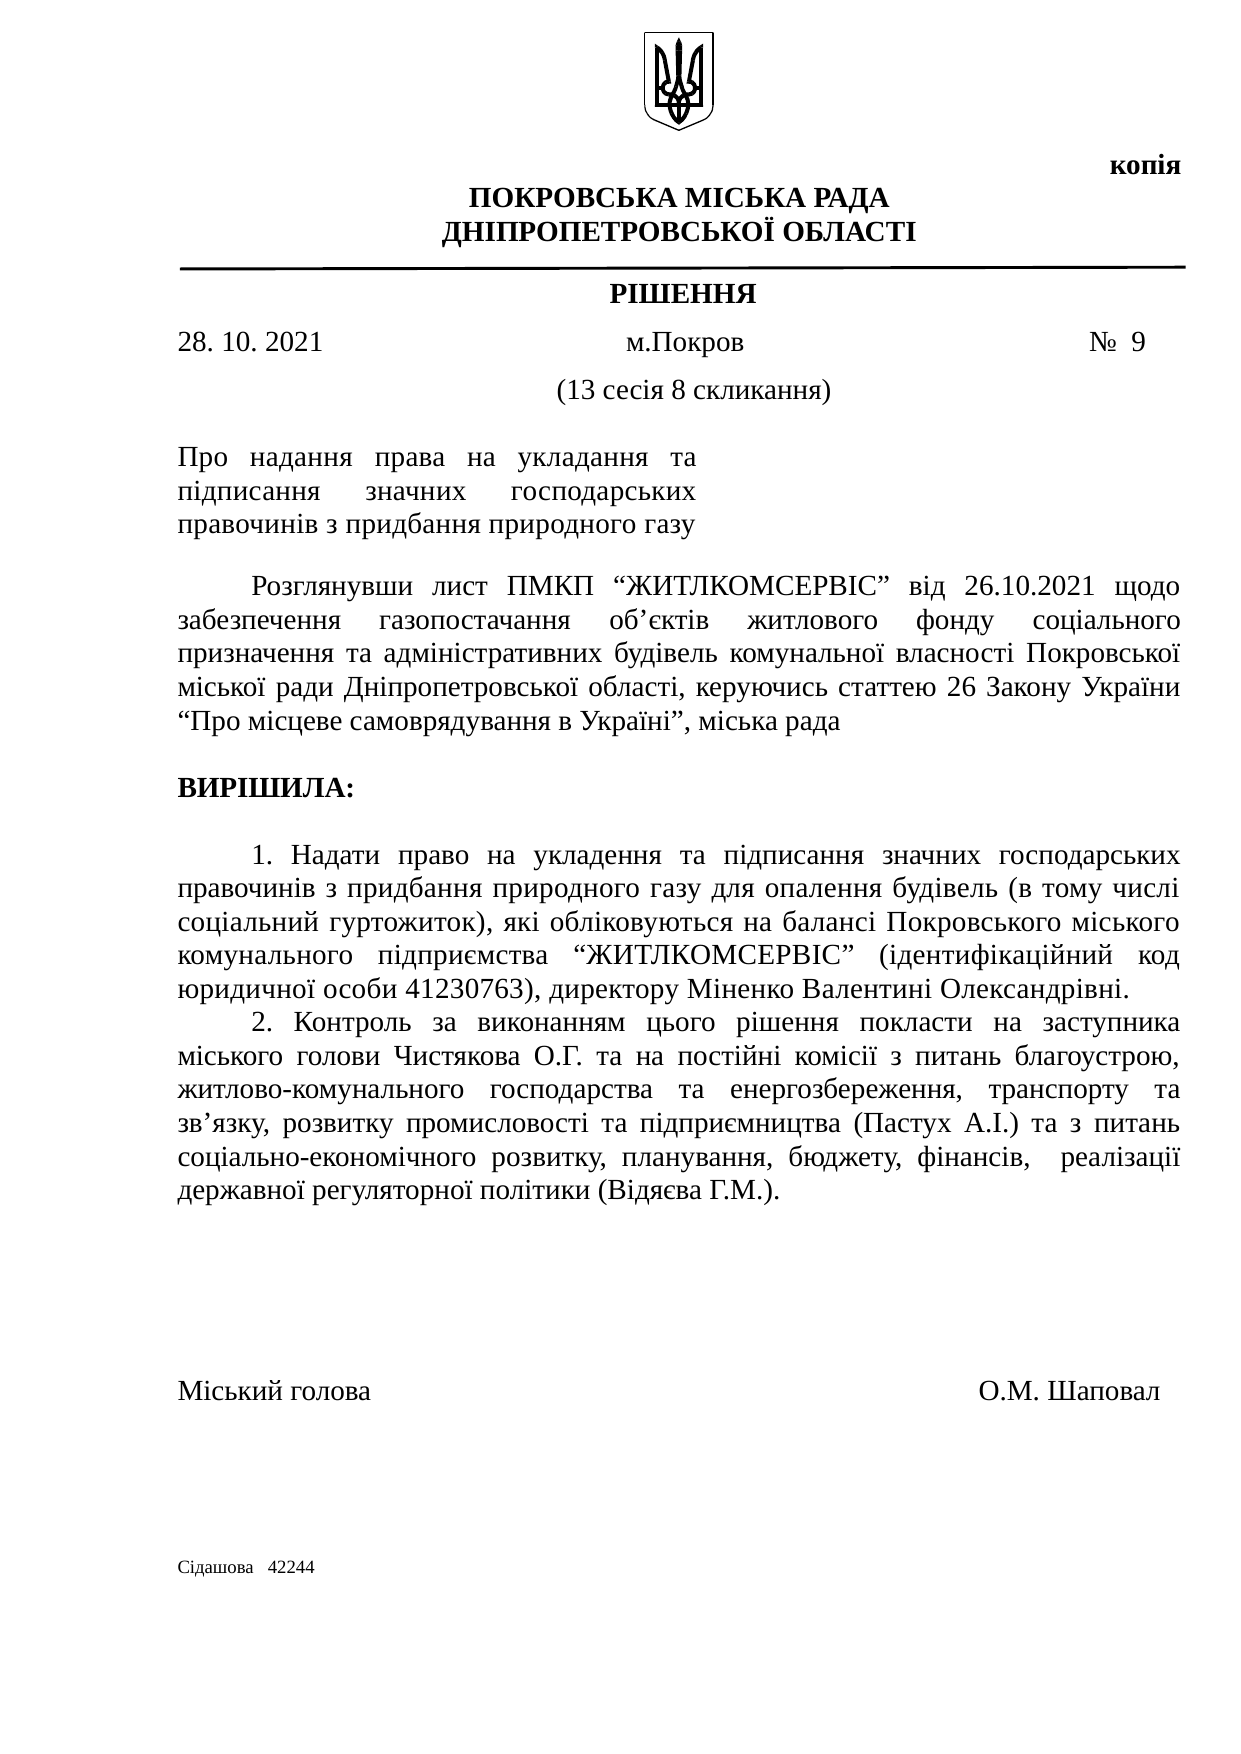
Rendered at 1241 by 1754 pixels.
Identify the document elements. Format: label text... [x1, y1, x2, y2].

text Міський голова О.М. Шаповал [177, 1373, 1181, 1407]
text 1. Надати право на укладення та підписання значних господарських правочинів з придбання природного газу для опалення будівель (в тому числі соціальний гуртожиток), які обліковуються на балансі Покровського міського комунального підприємства “ЖИТЛКОМСЕРВІС” (ідентифікаційний код юридичної особи 41230763), директору Міненко Валентині Олександрівні. [177, 837, 1181, 1004]
subtitle Розглянувши лист ПМКП “ЖИТЛКОМСЕРВІС” від 26.10.2021 щодо забезпечення газопостачання об’єктів житлового фонду соціального призначення та адміністративних будівель комунальної власності Покровської міської ради Дніпропетровської області, керуючись статтею 26 Закону України “Про місцеве самоврядування в Україні”, міська рада [177, 568, 1181, 736]
text ВИРІШИЛА: [177, 770, 1181, 803]
text Сідашова 42244 [177, 1556, 1181, 1577]
text Про надання права на укладання та підписання значних господарських правочинів з придбання природного газу [177, 439, 697, 540]
text 2. Контроль за виконанням цього рішення покласти на заступника міського голови Чистякова О.Г. та на постійні комісії з питань благоустрою, житлово-комунального господарства та енергозбереження, транспорту та зв’язку, розвитку промисловості та підприємництва (Пастух А.І.) та з питань соціально-економічного розвитку, планування, бюджету, фінансів, реалізації державної регуляторної політики (Відяєва Г.М.). [177, 1004, 1181, 1206]
